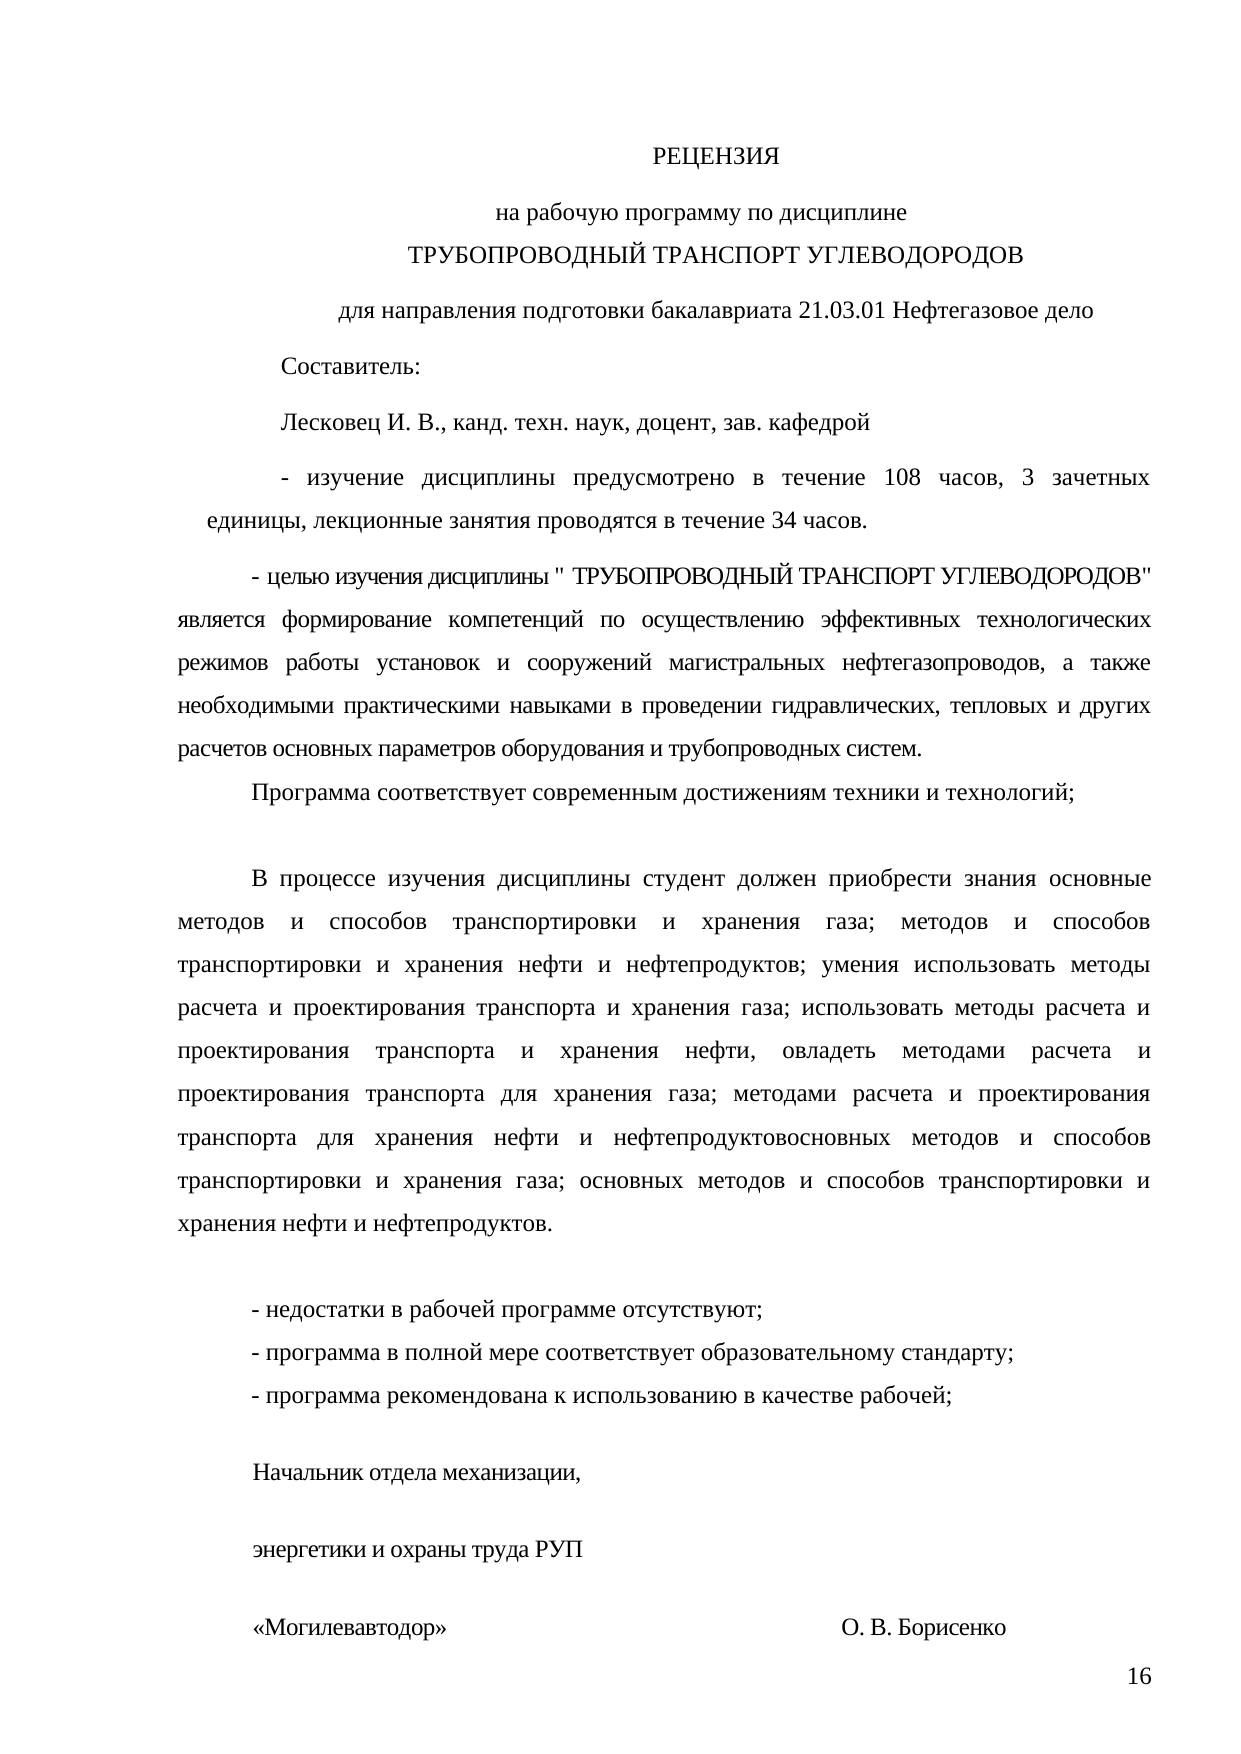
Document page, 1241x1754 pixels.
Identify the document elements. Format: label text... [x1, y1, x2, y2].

text Программа соответствует современным достижениям техники и технологий; [177, 777, 1152, 805]
text - изучение дисциплины предусмотрено в течение 108 часов, 3 зачетных единицы, лекционные занятия проводятся в течение 34 часов. [207, 462, 1152, 534]
text ТРУБОПРОВОДНЫЙ ТРАНСПОРТ УГЛЕВОДОРОДОВ [207, 240, 1152, 268]
text для направления подготовки бакалавриата 21.03.01 Нефтегазовое дело [207, 295, 1152, 324]
text - программа в полной мере соответствует образовательному стандарту; [177, 1337, 1152, 1366]
text энергетики и охраны труда РУП [178, 1534, 1152, 1563]
text Составитель: [207, 351, 1152, 380]
text РЕЦЕНЗИЯ [207, 141, 1152, 170]
text - целью изучения дисциплины " ТРУБОПРОВОДНЫЙ ТРАНСПОРТ УГЛЕВОДОРОДОВ" является формирование компетенций по осуществлению эффективных технологических режимов работы установок и сооружений магистральных нефтегазопроводов, а также необходимыми практическими навыками в проведении гидравлических, тепловых и других расчетов основных параметров оборудования и трубопроводных систем. [177, 561, 1152, 762]
text В процессе изучения дисциплины студент должен приобрести знания основные методов и способов транспортировки и хранения газа; методов и способов транспортировки и хранения нефти и нефтепродуктов; умения использовать методы расчета и проектирования транспорта и хранения газа; использовать методы расчета и проектирования транспорта и хранения нефти, овладеть методами расчета и проектирования транспорта для хранения газа; методами расчета и проектирования транспорта для хранения нефти и нефтепродуктовосновных методов и способов транспортировки и хранения газа; основных методов и способов транспортировки и хранения нефти и нефтепродуктов. [177, 863, 1152, 1237]
text Лесковец И. В., канд. техн. наук, доцент, зав. кафедрой [207, 407, 1152, 435]
text - недостатки в рабочей программе отсутствуют; [177, 1294, 1152, 1323]
text Начальник отдела механизации, [178, 1457, 1152, 1486]
text «Могилевавтодор» О. В. Борисенко [178, 1612, 1152, 1640]
text на рабочую программу по дисциплине [177, 197, 1152, 225]
text - программа рекомендована к использованию в качестве рабочей; [177, 1380, 1152, 1409]
